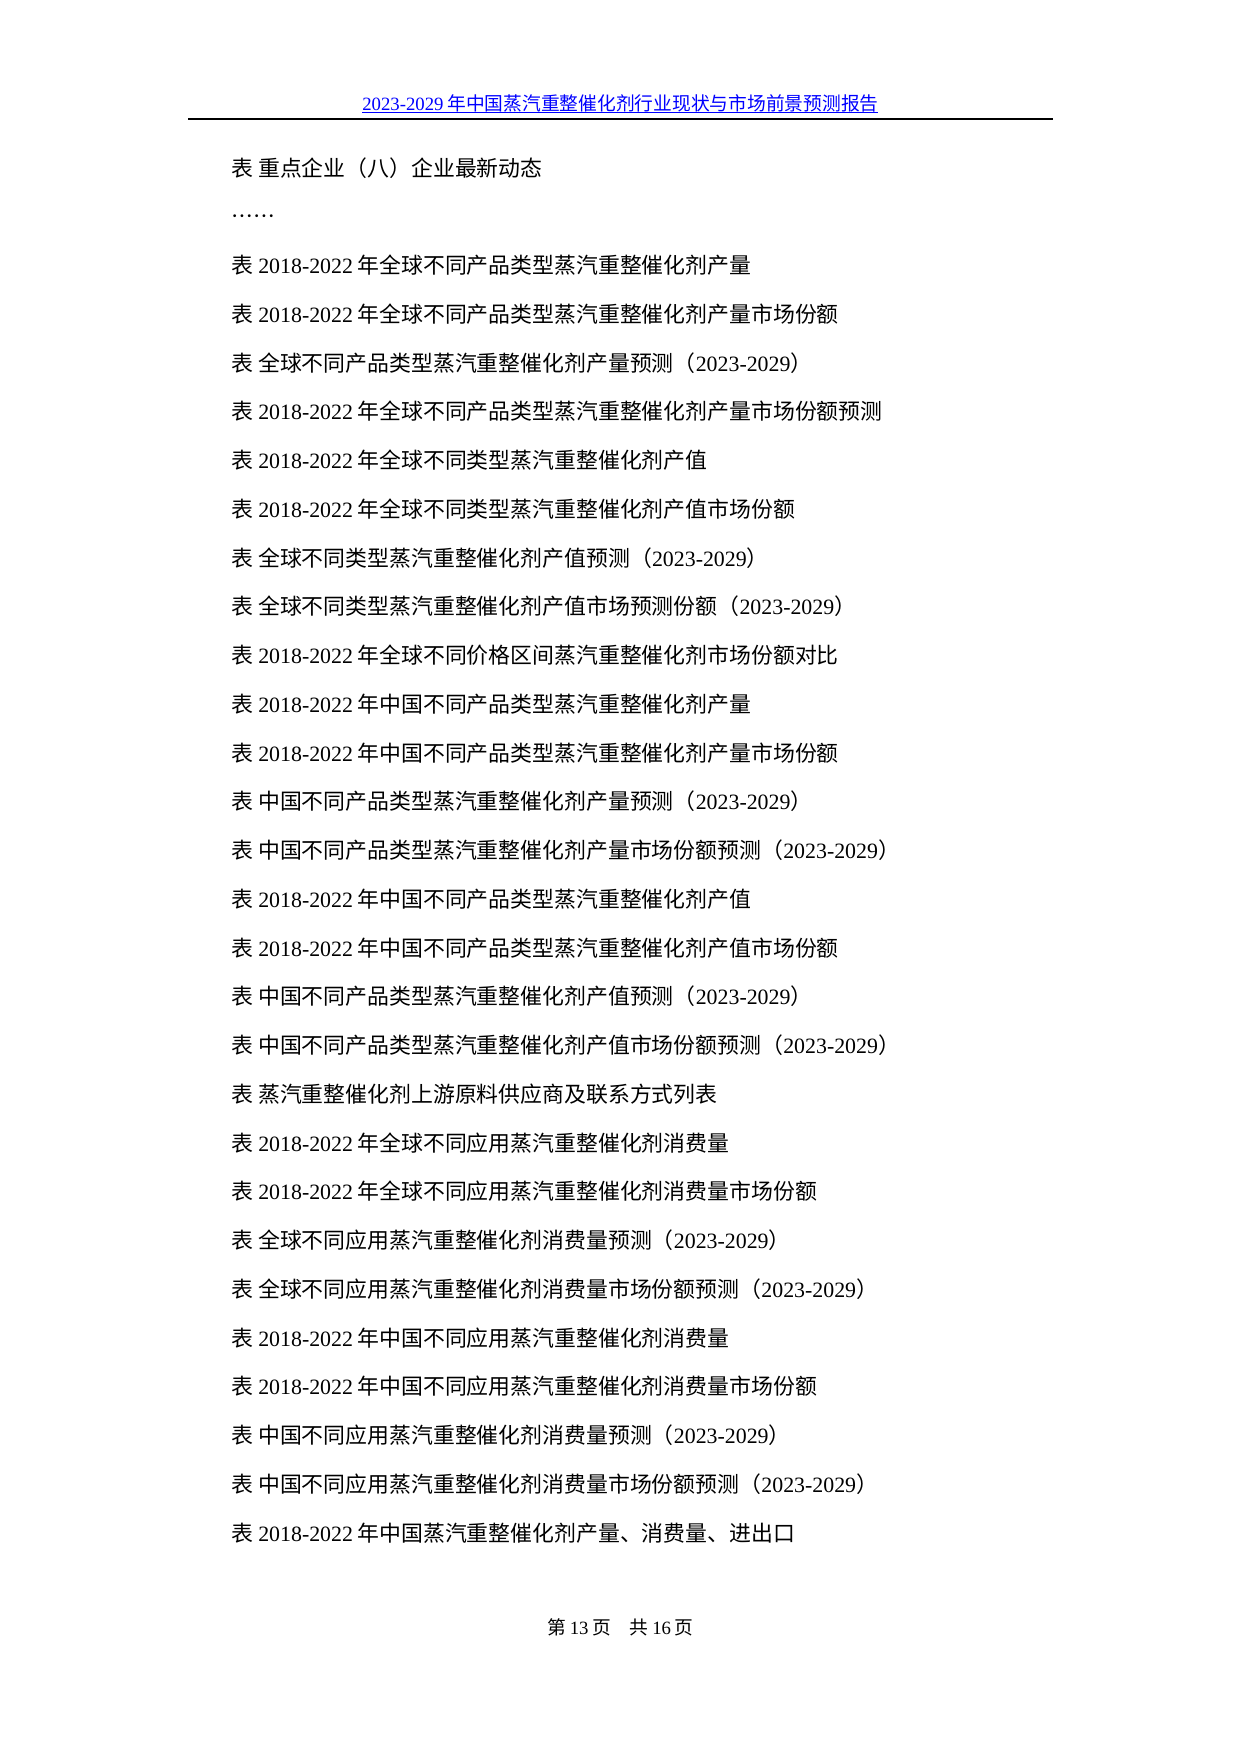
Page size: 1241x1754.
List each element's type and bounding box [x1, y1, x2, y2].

text [187, 150, 1053, 1548]
